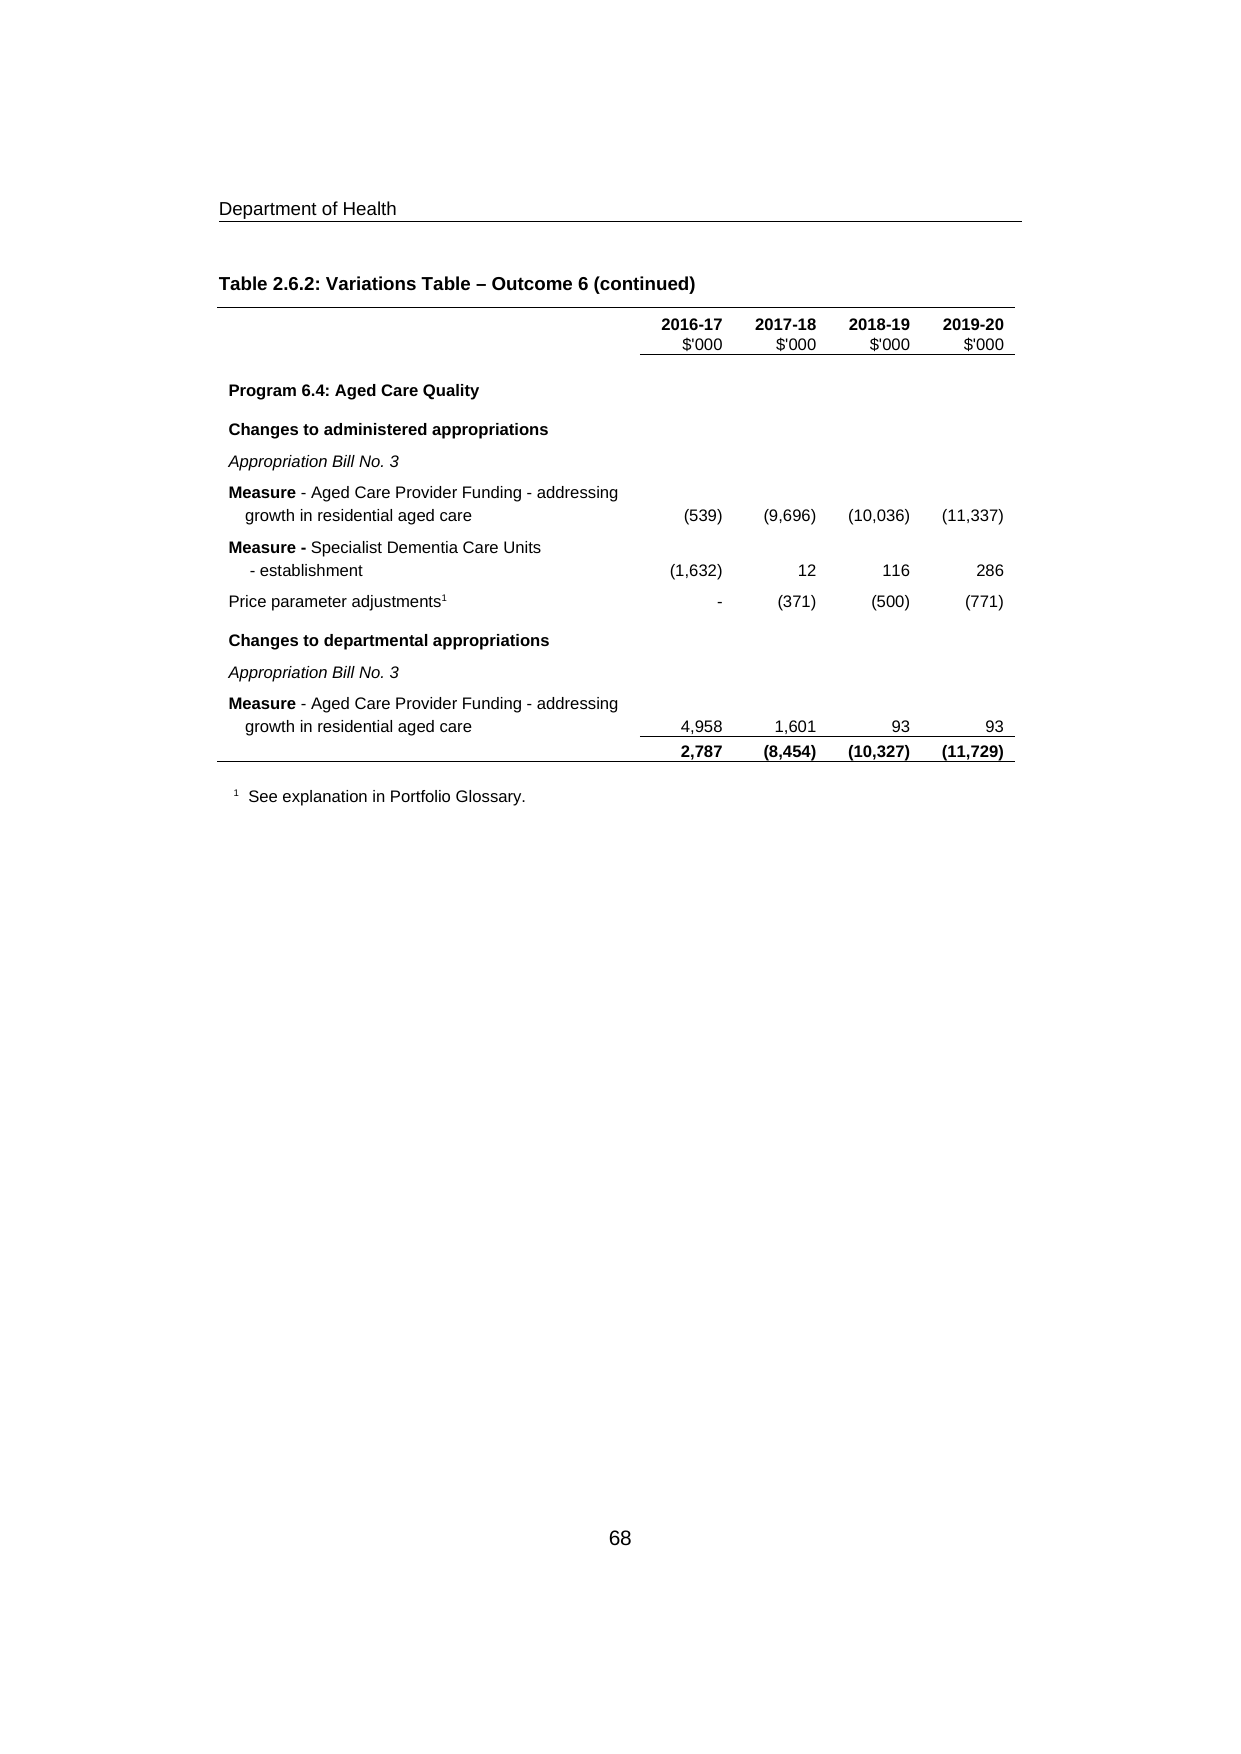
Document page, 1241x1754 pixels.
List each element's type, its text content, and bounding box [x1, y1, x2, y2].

text 1 See explanation in Portfolio Glossary. [233, 787, 1022, 806]
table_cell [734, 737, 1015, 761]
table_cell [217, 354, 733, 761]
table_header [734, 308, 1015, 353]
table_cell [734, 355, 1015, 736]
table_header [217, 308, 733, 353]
subtitle Table 2.6.2: Variations Table – Outcome 6 (continued) [218, 272, 1022, 294]
